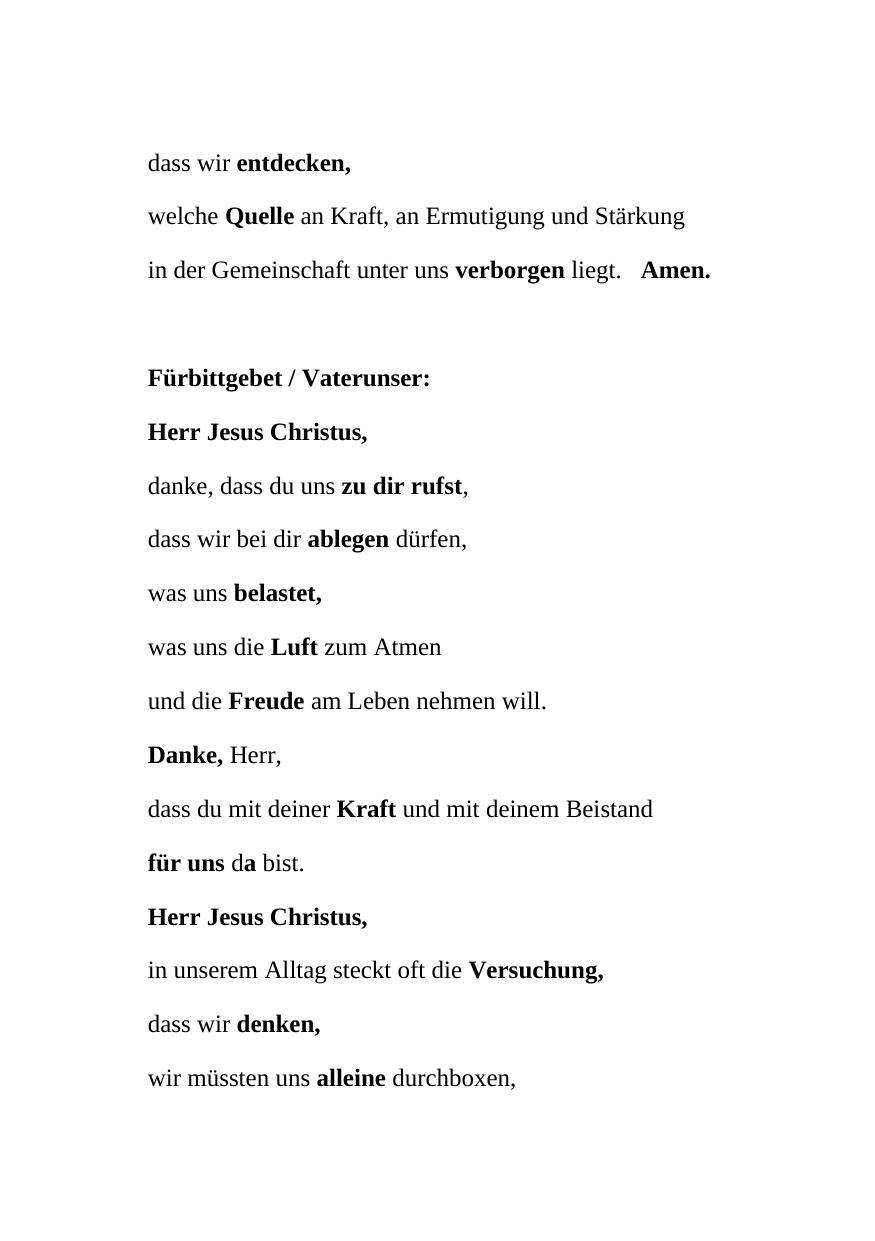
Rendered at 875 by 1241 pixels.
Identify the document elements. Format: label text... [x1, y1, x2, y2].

text was uns die Luft zum Atmen [148, 632, 726, 661]
text welche Quelle an Kraft, an Ermutigung und Stärkung [148, 201, 726, 230]
text dass wir entdecken, [148, 148, 726, 176]
text dass du mit deiner Kraft und mit deinem Beistand [148, 794, 726, 823]
text dass wir bei dir ablegen dürfen, [148, 524, 726, 553]
text danke, dass du uns zu dir rufst, [148, 471, 726, 499]
text in der Gemeinschaft unter uns verborgen liegt. Amen. [148, 255, 726, 284]
text Herr Jesus Christus, [148, 417, 726, 446]
text dass wir denken, [148, 1009, 726, 1038]
text für uns da bist. [148, 848, 726, 876]
text Fürbittgebet / Vaterunser: [148, 363, 726, 392]
text Herr Jesus Christus, [148, 902, 726, 930]
text Danke, Herr, [148, 740, 726, 769]
text was uns belastet, [148, 578, 726, 607]
text und die Freude am Leben nehmen will. [148, 686, 726, 715]
text wir müssten uns alleine durchboxen, [148, 1063, 726, 1092]
text in unserem Alltag steckt oft die Versuchung, [148, 955, 726, 984]
